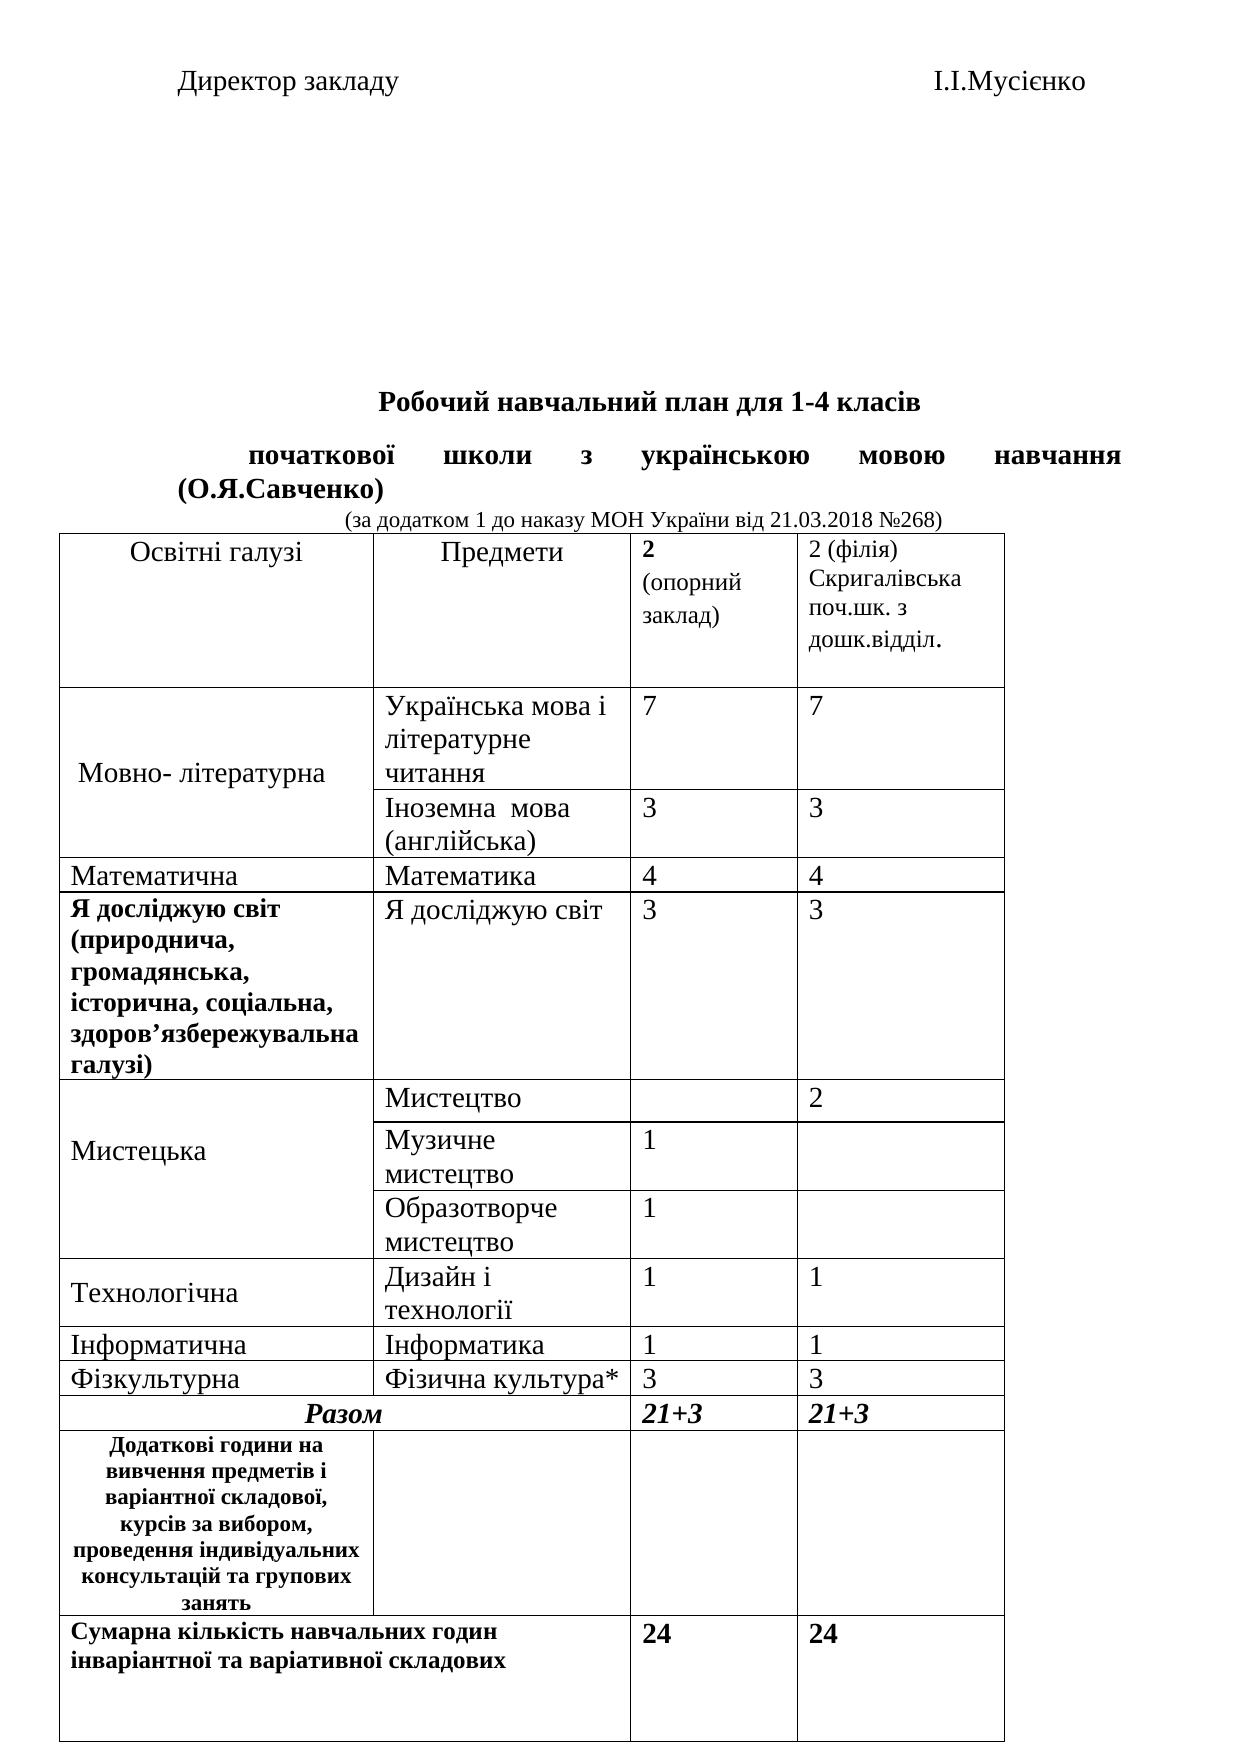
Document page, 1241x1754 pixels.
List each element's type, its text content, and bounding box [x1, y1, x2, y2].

table_cell Мистецтво [374, 1080, 630, 1121]
table_cell Українська мова і літературне читання [374, 688, 630, 789]
table_cell 3 [798, 893, 1004, 1079]
table_header 2 (філія) Скригалівська поч.шк. з дошк.відділ. [798, 534, 1004, 687]
text (за додатком 1 до наказу МОН України від 21.03.2018 №268) [177, 504, 1122, 533]
table_cell 3 [631, 790, 797, 857]
table_cell Разом [60, 1396, 630, 1429]
table_cell Фізкультурна [60, 1361, 373, 1395]
table_cell Інформатична [60, 1327, 373, 1360]
table_cell Інформатика [374, 1327, 630, 1360]
table_header Предмети [374, 534, 630, 687]
table_cell Фізична культура* [374, 1361, 630, 1395]
table_cell [631, 1431, 797, 1615]
table_cell 24 [798, 1616, 1004, 1741]
table_cell 24 [631, 1616, 797, 1741]
table_cell 2 [798, 1080, 1004, 1121]
table_cell 1 [631, 1259, 797, 1326]
table_cell Я досліджую світ (природнича, громадянська, історична, соціальна, здоров’язбережувальна галузі) [60, 893, 373, 1079]
table_cell 3 [631, 1361, 797, 1395]
table_cell [798, 1123, 1004, 1189]
table_cell Образотворче мистецтво [374, 1191, 630, 1258]
table_cell 7 [631, 688, 797, 789]
text початкової школи з українською мовою навчання (О.Я.Савченко) [177, 437, 1122, 504]
table_cell 3 [798, 1361, 1004, 1395]
table_cell 1 [798, 1327, 1004, 1360]
table_cell Іноземна мова (англійська) [374, 790, 630, 857]
table_cell 7 [798, 688, 1004, 789]
table_cell 1 [631, 1327, 797, 1360]
table_cell Дизайн і технології [374, 1259, 630, 1326]
table_cell [798, 1431, 1004, 1615]
table_cell [798, 1191, 1004, 1258]
table_cell 21+3 [798, 1396, 1004, 1429]
table_cell Математика [374, 858, 630, 891]
table_cell Мистецька [60, 1080, 373, 1258]
table_cell 4 [631, 858, 797, 891]
table_cell Математична [60, 858, 373, 891]
table_cell 1 [798, 1259, 1004, 1326]
table_cell 3 [631, 893, 797, 1079]
table_header Освітні галузі [60, 534, 373, 687]
table_cell 21+3 [631, 1396, 797, 1429]
table_cell Технологічна [60, 1259, 373, 1326]
table_cell Я досліджую світ [374, 893, 630, 1079]
table_cell [631, 1080, 797, 1121]
table_header 2 (опорний заклад) [631, 534, 797, 687]
table_cell [374, 1431, 630, 1615]
table_cell Музичне мистецтво [374, 1123, 630, 1189]
table_cell 4 [798, 858, 1004, 891]
subtitle Директор закладу І.І.Мусієнко [177, 63, 1122, 97]
table_cell 1 [631, 1191, 797, 1258]
table_cell 1 [631, 1123, 797, 1189]
table_cell Сумарна кількість навчальних годин інваріантної та варіативної складових [60, 1616, 630, 1741]
table_cell Мовно- літературна [60, 688, 373, 857]
table_cell Додаткові години на вивчення предметів і варіантної складової, курсів за вибором, проведення індивідуальних консультацій та групових занять [60, 1431, 373, 1615]
text Робочий навчальний план для 1-4 класів [177, 384, 1122, 418]
table_cell 3 [798, 790, 1004, 857]
